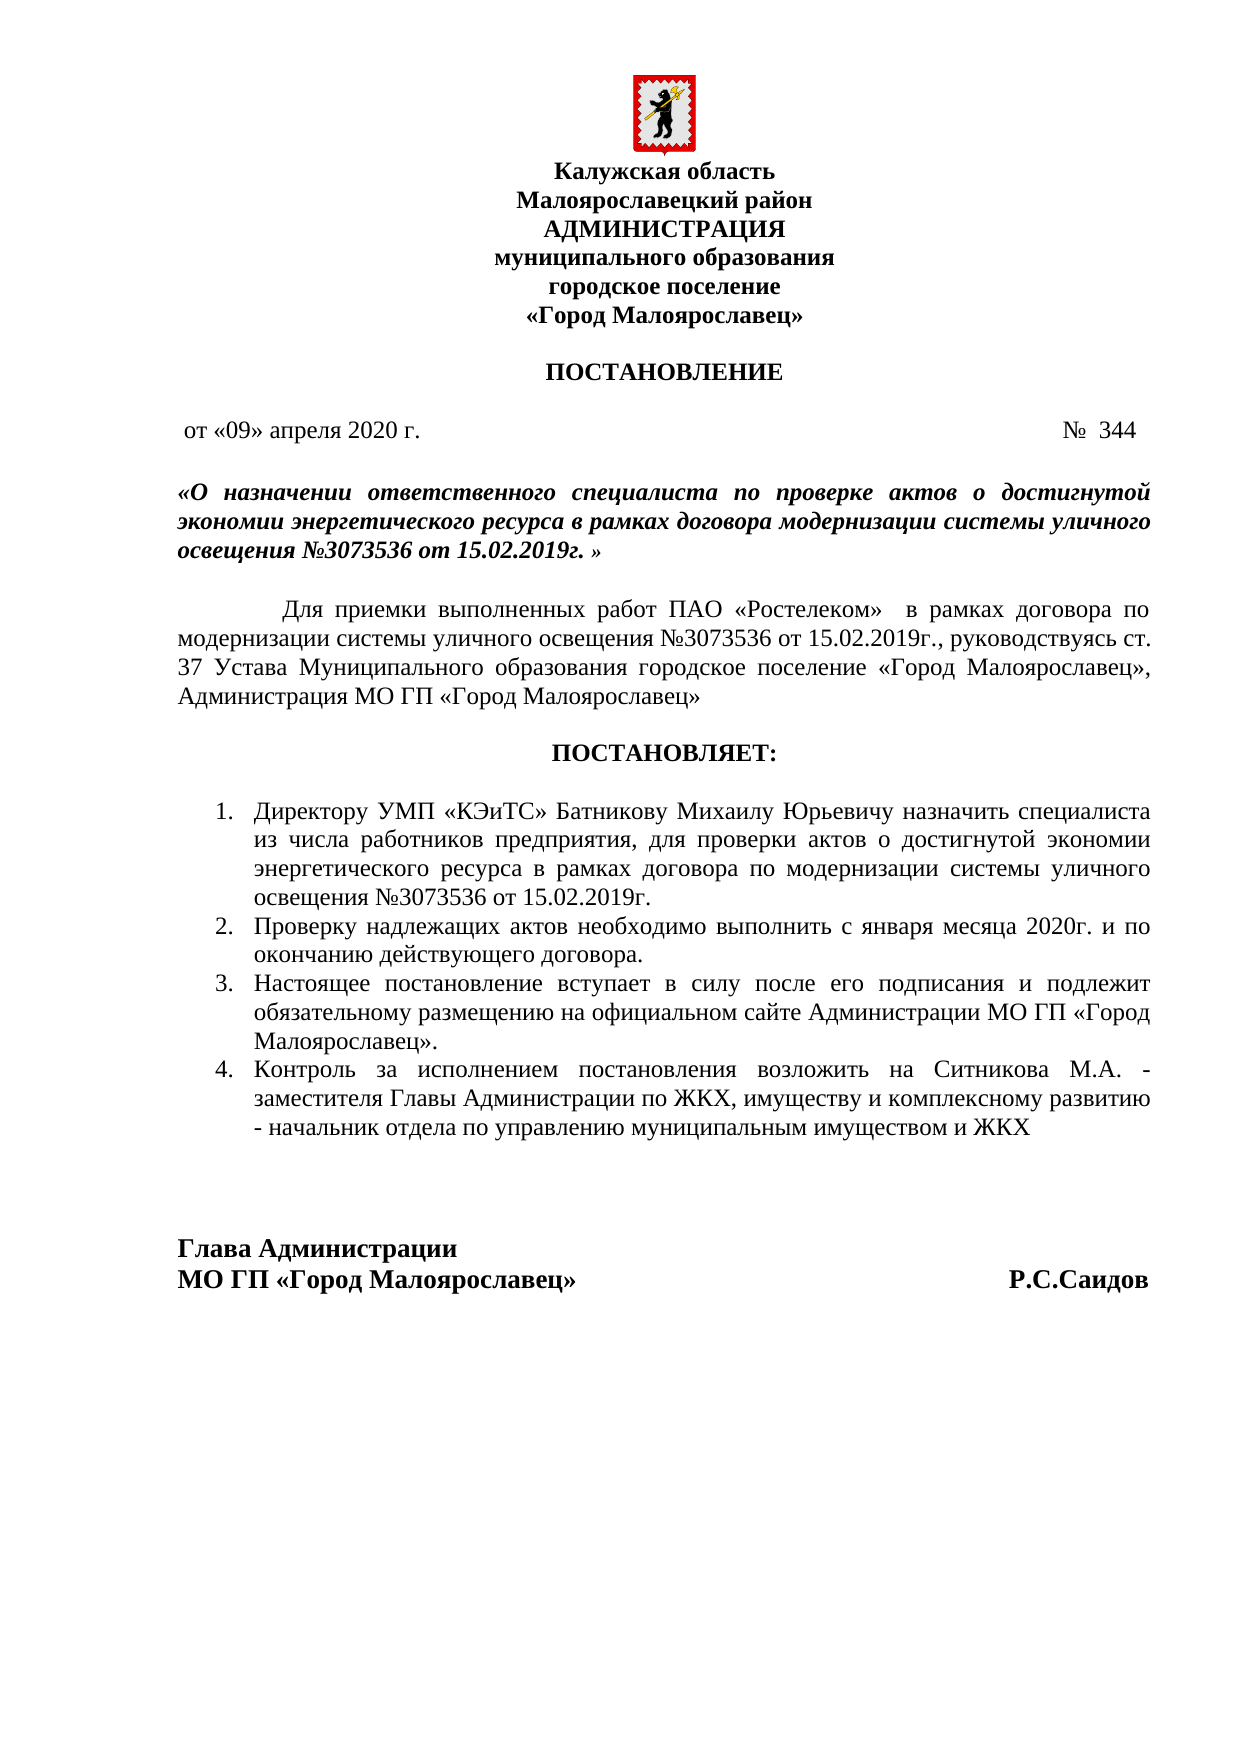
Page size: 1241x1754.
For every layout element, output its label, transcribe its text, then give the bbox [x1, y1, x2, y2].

text ПОСТАНОВЛЯЕТ: [177, 738, 1152, 767]
list Контроль за исполнением постановления возложить на Ситникова М.А. -заместителя Главы Администрации по ЖКХ, имуществу и комплексному развитию - начальник отдела по управлению муниципальным имуществом и ЖКХ [215, 1054, 1152, 1141]
text от «09» апреля 2020 г. № 344 [177, 415, 1152, 444]
text ПОСТАНОВЛЕНИЕ [177, 357, 1152, 386]
text городское поселение [177, 271, 1152, 300]
list Директору УМП «КЭиТС» Батникову Михаилу Юрьевичу назначить специалиста из числа работников предприятия, для проверки актов о достигнутой экономии энергетического ресурса в рамках договора по модернизации системы уличного освещения №3073536 от 15.02.2019г. [215, 796, 1152, 911]
text МО ГП «Город Малоярославец» Р.С.Саидов [177, 1263, 1152, 1294]
text «Город Малоярославец» [177, 300, 1152, 329]
text Для приемки выполненных работ ПАО «Ростелеком» в рамках договора по модернизации системы уличного освещения №3073536 от 15.02.2019г., руководствуясь ст. 37 Устава Муниципального образования городское поселение «Город Малоярославец», Администрация МО ГП «Город Малоярославец» [177, 594, 1152, 652]
text Для приемки выполненных работ ПАО «Ростелеком» в рамках договора по модернизации системы уличного освещения №3073536 от 15.02.2019г., руководствуясь ст. 37 Устава Муниципального образования городское поселение «Город Малоярославец», Администрация МО ГП «Город Малоярославец» [177, 681, 1152, 709]
list Настоящее постановление вступает в силу после его подписания и подлежит обязательному размещению на официальном сайте Администрации МО ГП «Город Малоярославец». [215, 968, 1152, 1054]
text Калужская область [177, 156, 1152, 185]
text Глава Администрации [177, 1232, 1152, 1263]
text «О назначении ответственного специалиста по проверке актов о достигнутой экономии энергетического ресурса в рамках договора модернизации системы уличного освещения №3073536 от 15.02.2019г. » [177, 477, 1152, 563]
list Проверку надлежащих актов необходимо выполнить с января месяца 2020г. и по окончанию действующего договора. [215, 911, 1152, 968]
text Малоярославецкий район [177, 185, 1152, 214]
text АДМИНИСТРАЦИЯ [177, 214, 1152, 242]
text муниципального образования [177, 242, 1152, 271]
